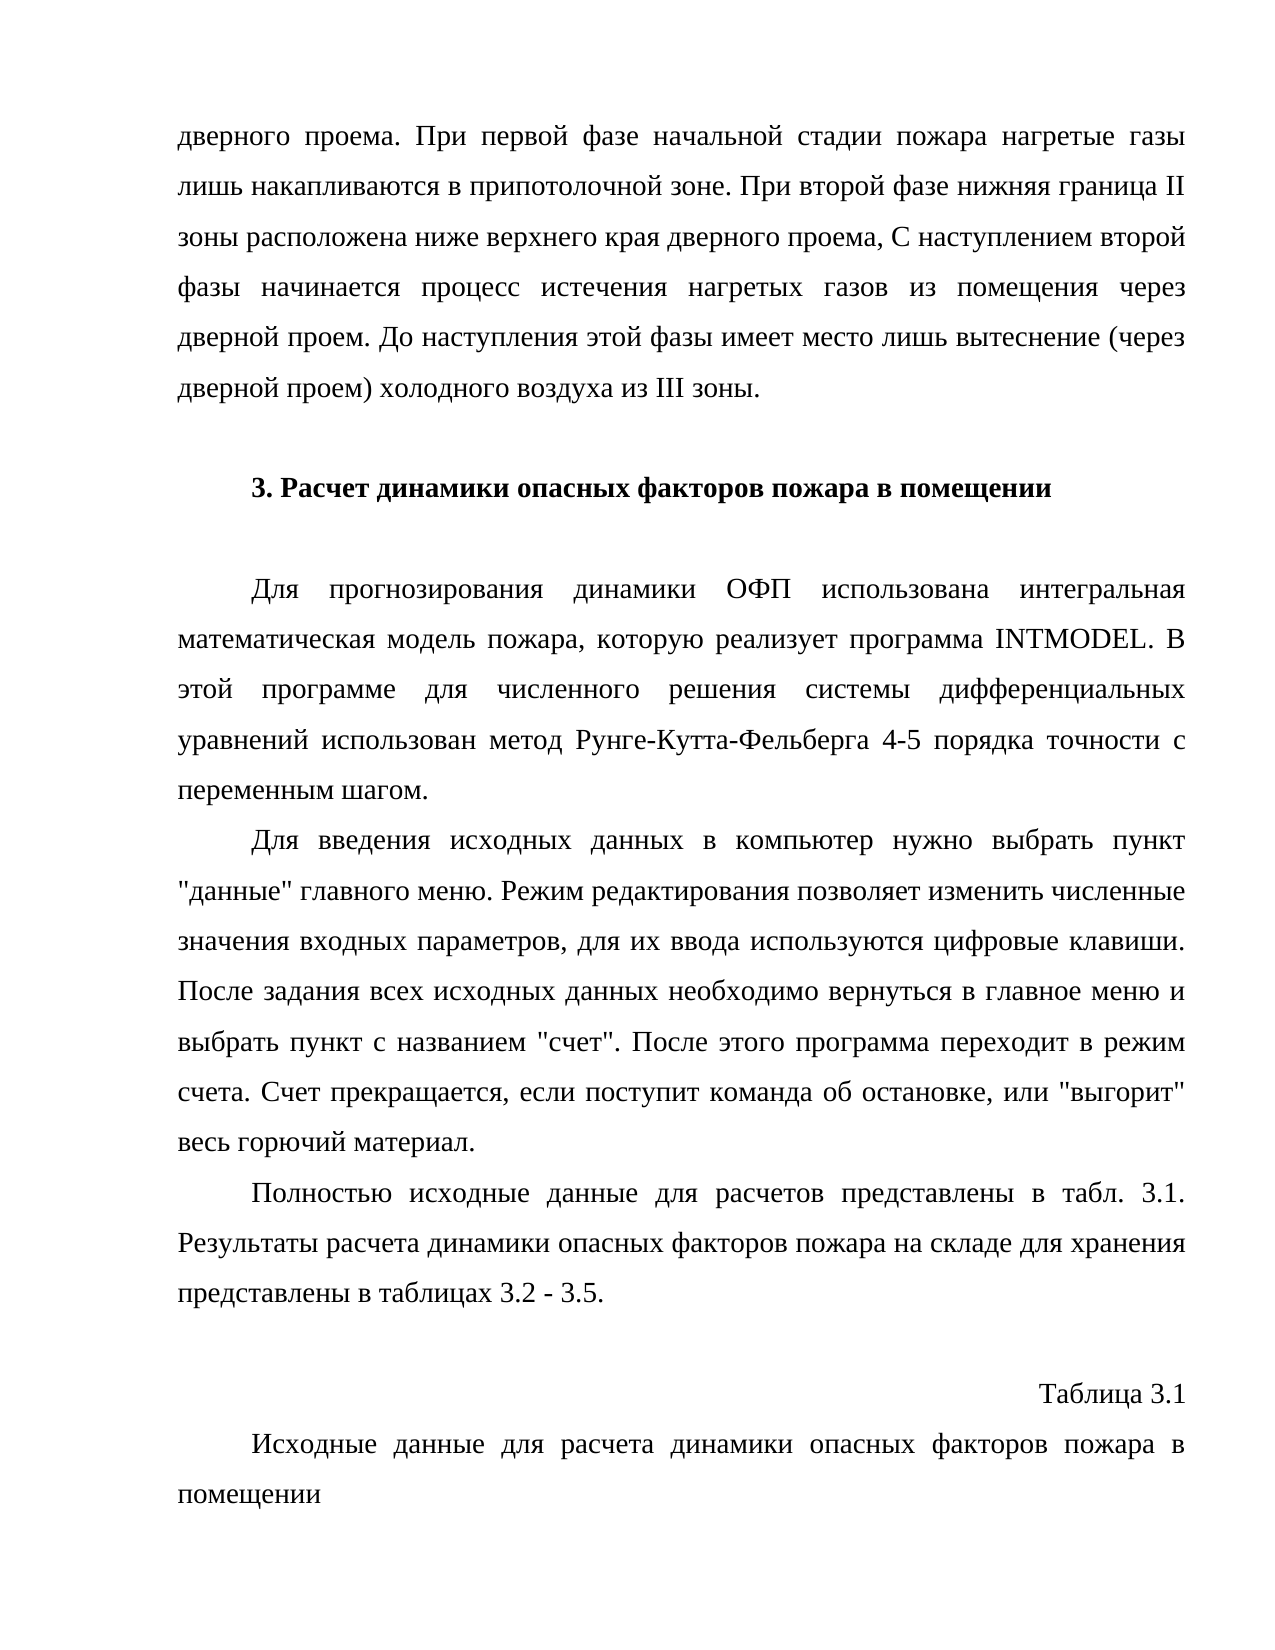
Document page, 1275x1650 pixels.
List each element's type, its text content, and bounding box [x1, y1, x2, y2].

text Для введения исходных данных в компьютер нужно выбрать пункт "данные" главного меню. Режим редактирования позволяет изменить численные значения входных параметров, для их ввода используются цифровые клавиши. После задания всех исходных данных необходимо вернуться в главное меню и выбрать пункт с названием "счет". После этого программа переходит в режим счета. Счет прекращается, если поступит команда об остановке, или "выгорит" весь горючий материал. [177, 822, 1186, 1158]
text 3. Расчет динамики опасных факторов пожара в помещении [177, 470, 1186, 504]
text Таблица 3.1 [177, 1376, 1186, 1409]
text Полностью исходные данные для расчетов представлены в табл. 3.1. Результаты расчета динамики опасных факторов пожара на складе для хранения представлены в таблицах 3.2 - 3.5. [177, 1175, 1186, 1309]
text Исходные данные для расчета динамики опасных факторов пожара в помещении [177, 1426, 1186, 1510]
text Для прогнозирования динамики ОФП использована интегральная математическая модель пожара, которую реализует программа INТМОDЕL. В этой программе для численного решения системы дифференциальных уравнений использован метод Рунге-Кутта-Фельберга 4-5 порядка точности с переменным шагом. [177, 571, 1186, 806]
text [177, 118, 1186, 403]
